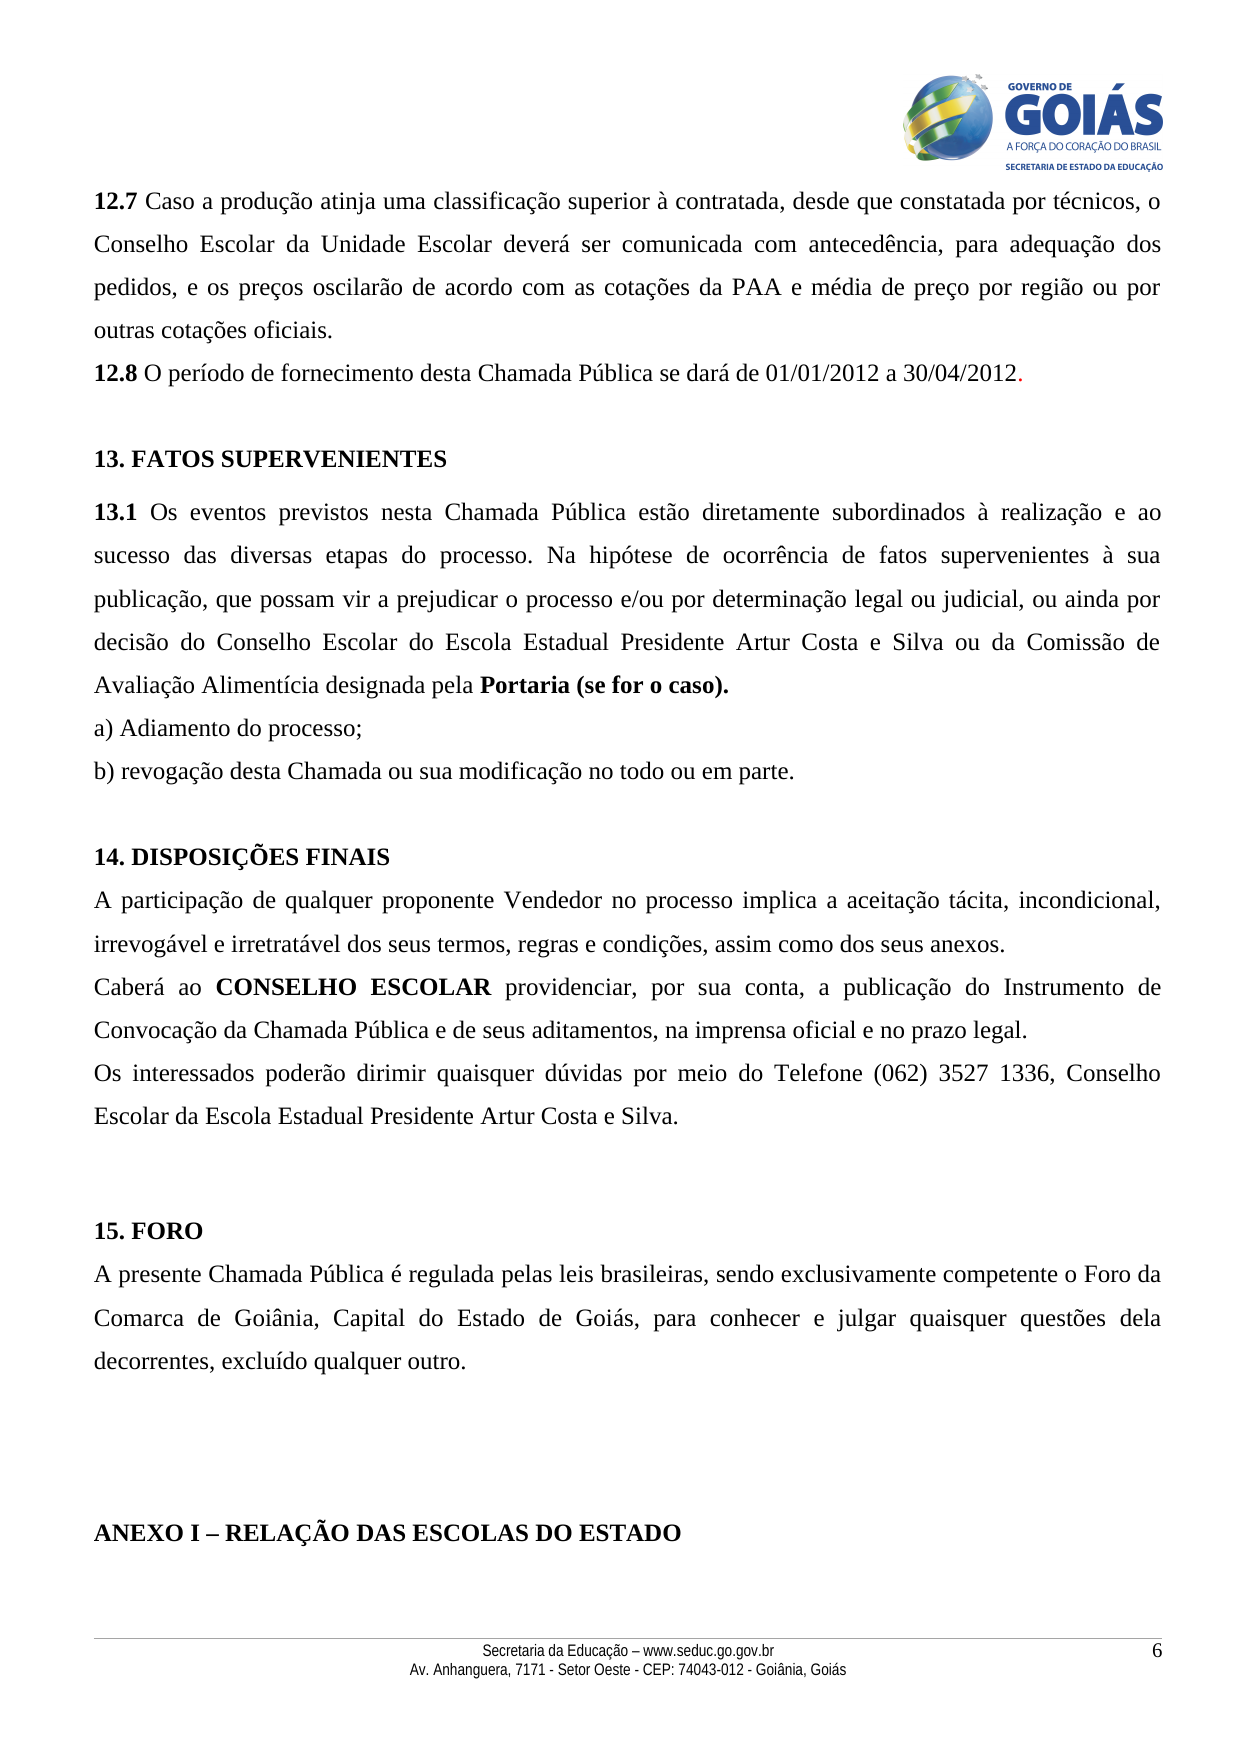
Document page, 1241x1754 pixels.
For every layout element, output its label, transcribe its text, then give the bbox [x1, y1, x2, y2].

text 12.7 Caso a produção atinja uma classificação superior à contratada, desde que constatada por técnicos, o Conselho Escolar da Unidade Escolar deverá ser comunicada com antecedência, para adequação dos pedidos, e os preços oscilarão de acordo com as cotações da PAA e média de preço por região ou por outras cotações oficiais. [94, 186, 1162, 344]
text 15. FORO [94, 1216, 1162, 1245]
text 12.8 O período de fornecimento desta Chamada Pública se dará de 01/01/2012 a 30/04/2012. [94, 358, 1162, 387]
text ANEXO I – RELAÇÃO DAS ESCOLAS DO ESTADO [94, 1518, 1162, 1547]
picture [903, 74, 1163, 172]
text A participação de qualquer proponente Vendedor no processo implica a aceitação tácita, incondicional, irrevogável e irretratável dos seus termos, regras e condições, assim como dos seus anexos. [94, 886, 1162, 957]
text Caberá ao CONSELHO ESCOLAR providenciar, por sua conta, a publicação do Instrumento de Convocação da Chamada Pública e de seus aditamentos, na imprensa oficial e no prazo legal. [94, 972, 1162, 1044]
text 13. FATOS SUPERVENIENTES [94, 444, 1162, 473]
text a) Adiamento do processo; [94, 713, 1162, 742]
text Os interessados poderão dirimir quaisquer dúvidas por meio do Telefone (062) 3527 1336, Conselho Escolar da Escola Estadual Presidente Artur Costa e Silva. [94, 1058, 1162, 1130]
text 13.1 Os eventos previstos nesta Chamada Pública estão diretamente subordinados à realização e ao sucesso das diversas etapas do processo. Na hipótese de ocorrência de fatos supervenientes à sua publicação, que possam vir a prejudicar o processo e/ou por determinação legal ou judicial, ou ainda por decisão do Conselho Escolar do Escola Estadual Presidente Artur Costa e Silva ou da Comissão de Avaliação Alimentícia designada pela Portaria (se for o caso). [94, 497, 1162, 699]
text A presente Chamada Pública é regulada pelas leis brasileiras, sendo exclusivamente competente o Foro da Comarca de Goiânia, Capital do Estado de Goiás, para conhecer e julgar quaisquer questões dela decorrentes, excluído qualquer outro. [94, 1259, 1162, 1374]
text b) revogação desta Chamada ou sua modificação no todo ou em parte. [94, 756, 1162, 785]
text 14. DISPOSIÇÕES FINAIS [94, 842, 1162, 871]
